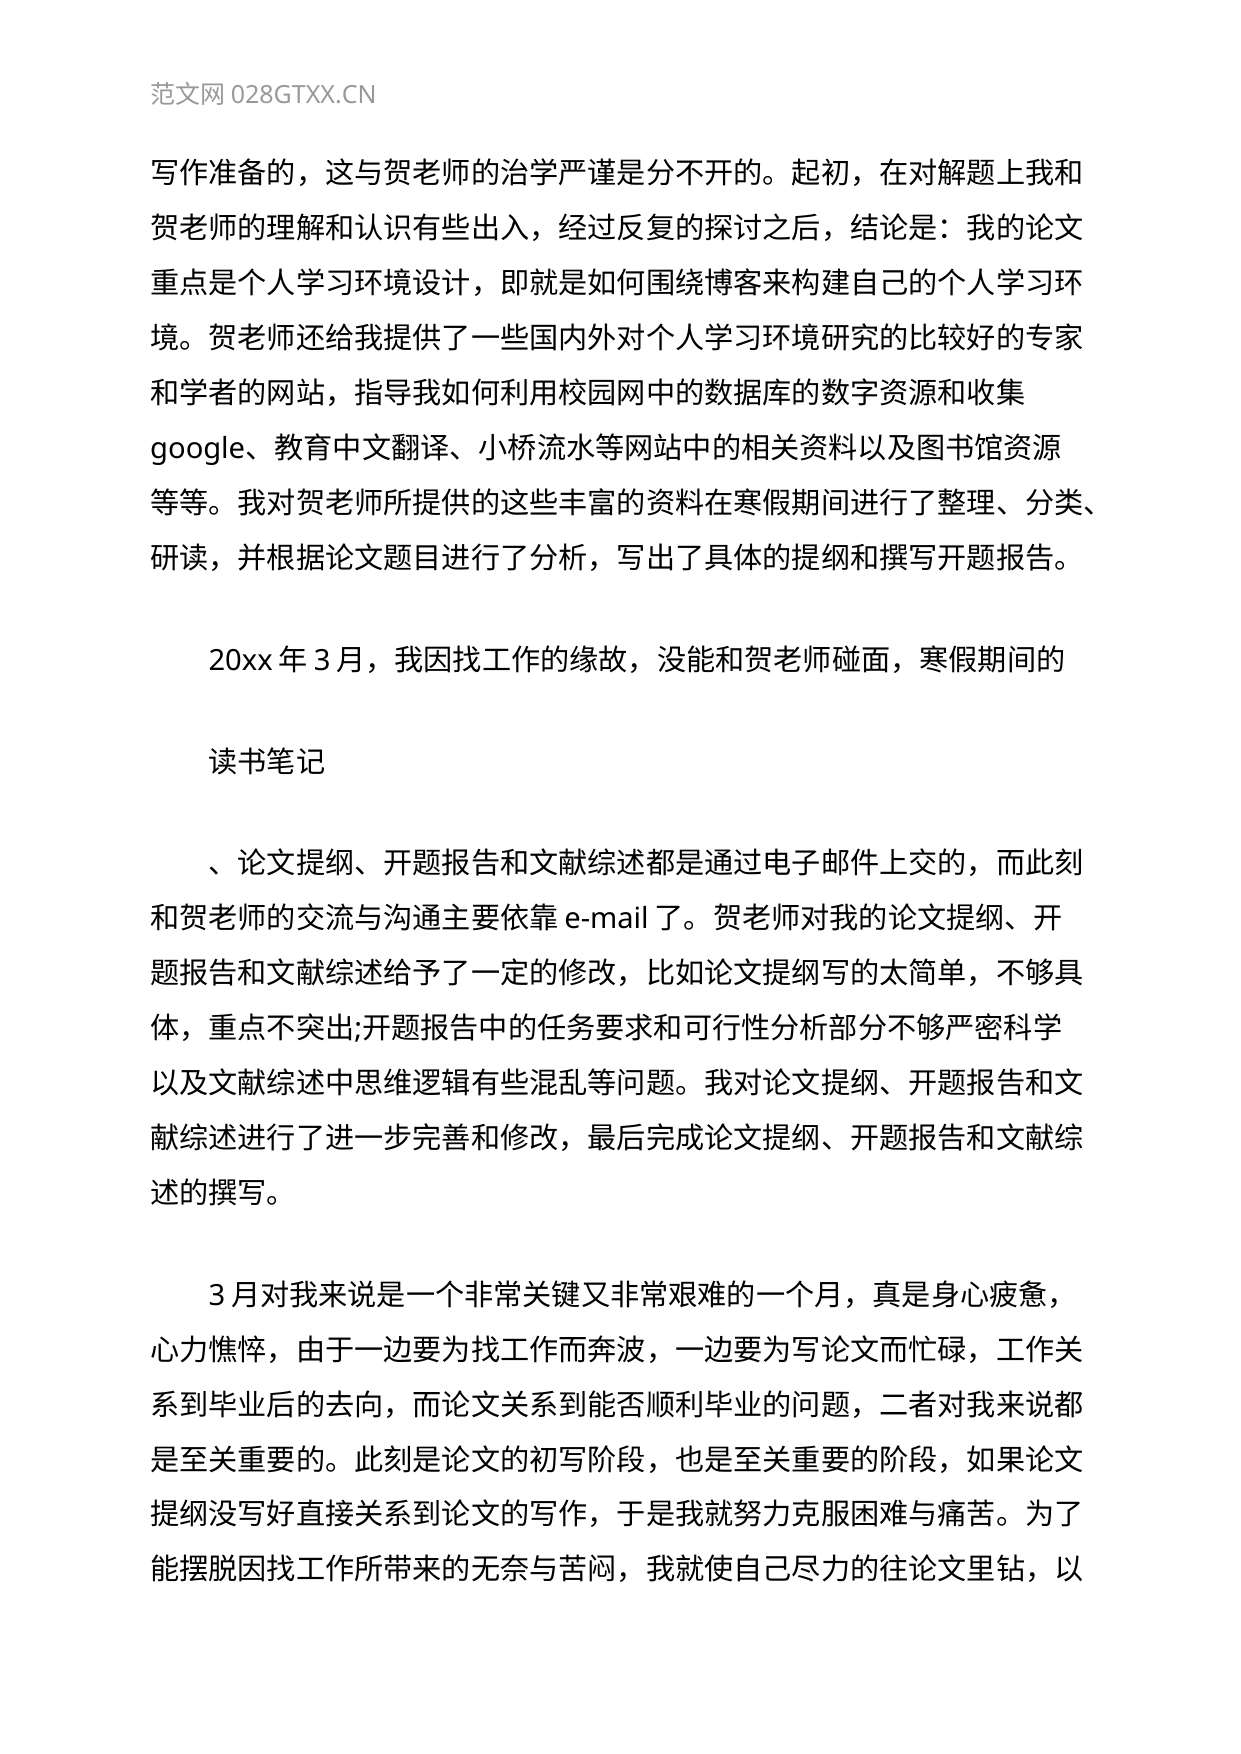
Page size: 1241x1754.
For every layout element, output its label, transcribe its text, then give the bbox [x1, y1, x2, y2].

text 20xx年3月，我因找工作的缘故，没能和贺老师碰面，寒假期间的 [150, 636, 1090, 678]
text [150, 150, 1090, 577]
text 、论文提纲、开题报告和文献综述都是通过电子邮件上交的，而此刻和贺老师的交流与沟通主要依靠e-mail了。贺老师对我的论文提纲、开题报告和文献综述给予了一定的修改，比如论文提纲写的太简单，不够具体，重点不突出;开题报告中的任务要求和可行性分析部分不够严密科学以及文献综述中思维逻辑有些混乱等问题。我对论文提纲、开题报告和文献综述进行了进一步完善和修改，最后完成论文提纲、开题报告和文献综述的撰写。 [150, 840, 1090, 1212]
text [150, 1271, 1090, 1588]
text 读书笔记 [150, 738, 1090, 780]
